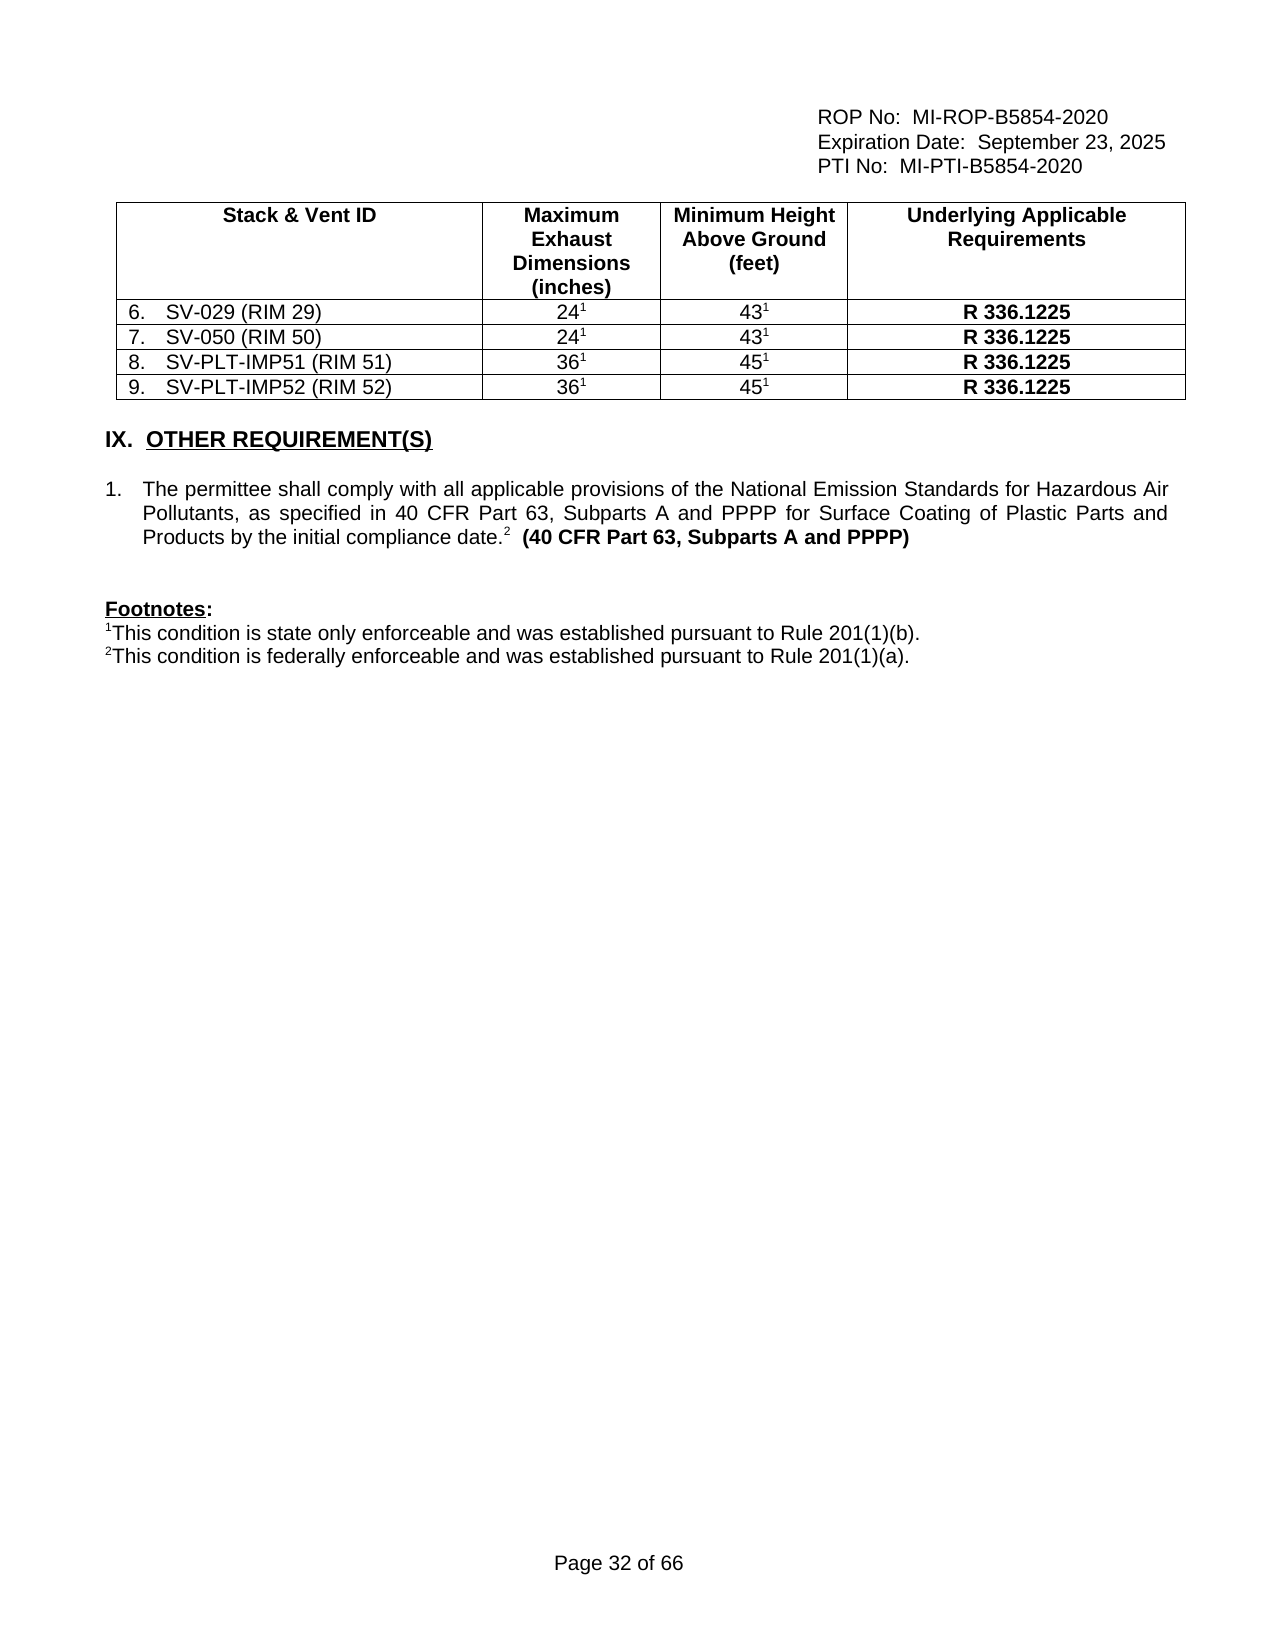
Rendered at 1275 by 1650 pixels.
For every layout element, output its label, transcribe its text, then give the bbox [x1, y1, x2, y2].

table_cell R 336.1225 [848, 300, 1185, 324]
table_cell SV-029 (RIM 29) [117, 300, 482, 324]
table_cell 451 [661, 375, 847, 399]
table_header Maximum Exhaust Dimensions (inches) [483, 203, 660, 299]
text 1This condition is state only enforceable and was established pursuant to Rule 201(1)(b). [105, 620, 1170, 644]
table_cell 361 [483, 350, 660, 374]
table_cell SV-050 (RIM 50) [117, 325, 482, 349]
text Footnotes: [105, 596, 1170, 620]
table_cell SV-PLT-IMP51 (RIM 51) [117, 350, 482, 374]
table_cell R 336.1225 [848, 375, 1185, 399]
table_cell 241 [483, 325, 660, 349]
text 1. The permittee shall comply with all applicable provisions of the National Emission Standards for Hazardous Air Pollutants, as specified in 40 CFR Part 63, Subparts A and PPPP for Surface Coating of Plastic Parts and Products by the initial compliance date.2 (40 CFR Part 63, Subparts A and PPPP) [105, 477, 1170, 548]
table_cell R 336.1225 [848, 350, 1185, 374]
table_cell 241 [483, 300, 660, 324]
text 2This condition is federally enforceable and was established pursuant to Rule 201(1)(a). [105, 644, 1170, 668]
table_header Minimum Height Above Ground (feet) [661, 203, 847, 299]
table_cell SV-PLT-IMP52 (RIM 52) [117, 375, 482, 399]
table_cell R 336.1225 [848, 325, 1185, 349]
table_header Stack & Vent ID [117, 203, 482, 299]
table_cell 361 [483, 375, 660, 399]
table_cell 431 [661, 325, 847, 349]
table_cell 451 [661, 350, 847, 374]
text IX. OTHER REQUIREMENT(S) [105, 426, 1170, 453]
table_header Underlying Applicable Requirements [848, 203, 1185, 299]
table_cell 431 [661, 300, 847, 324]
